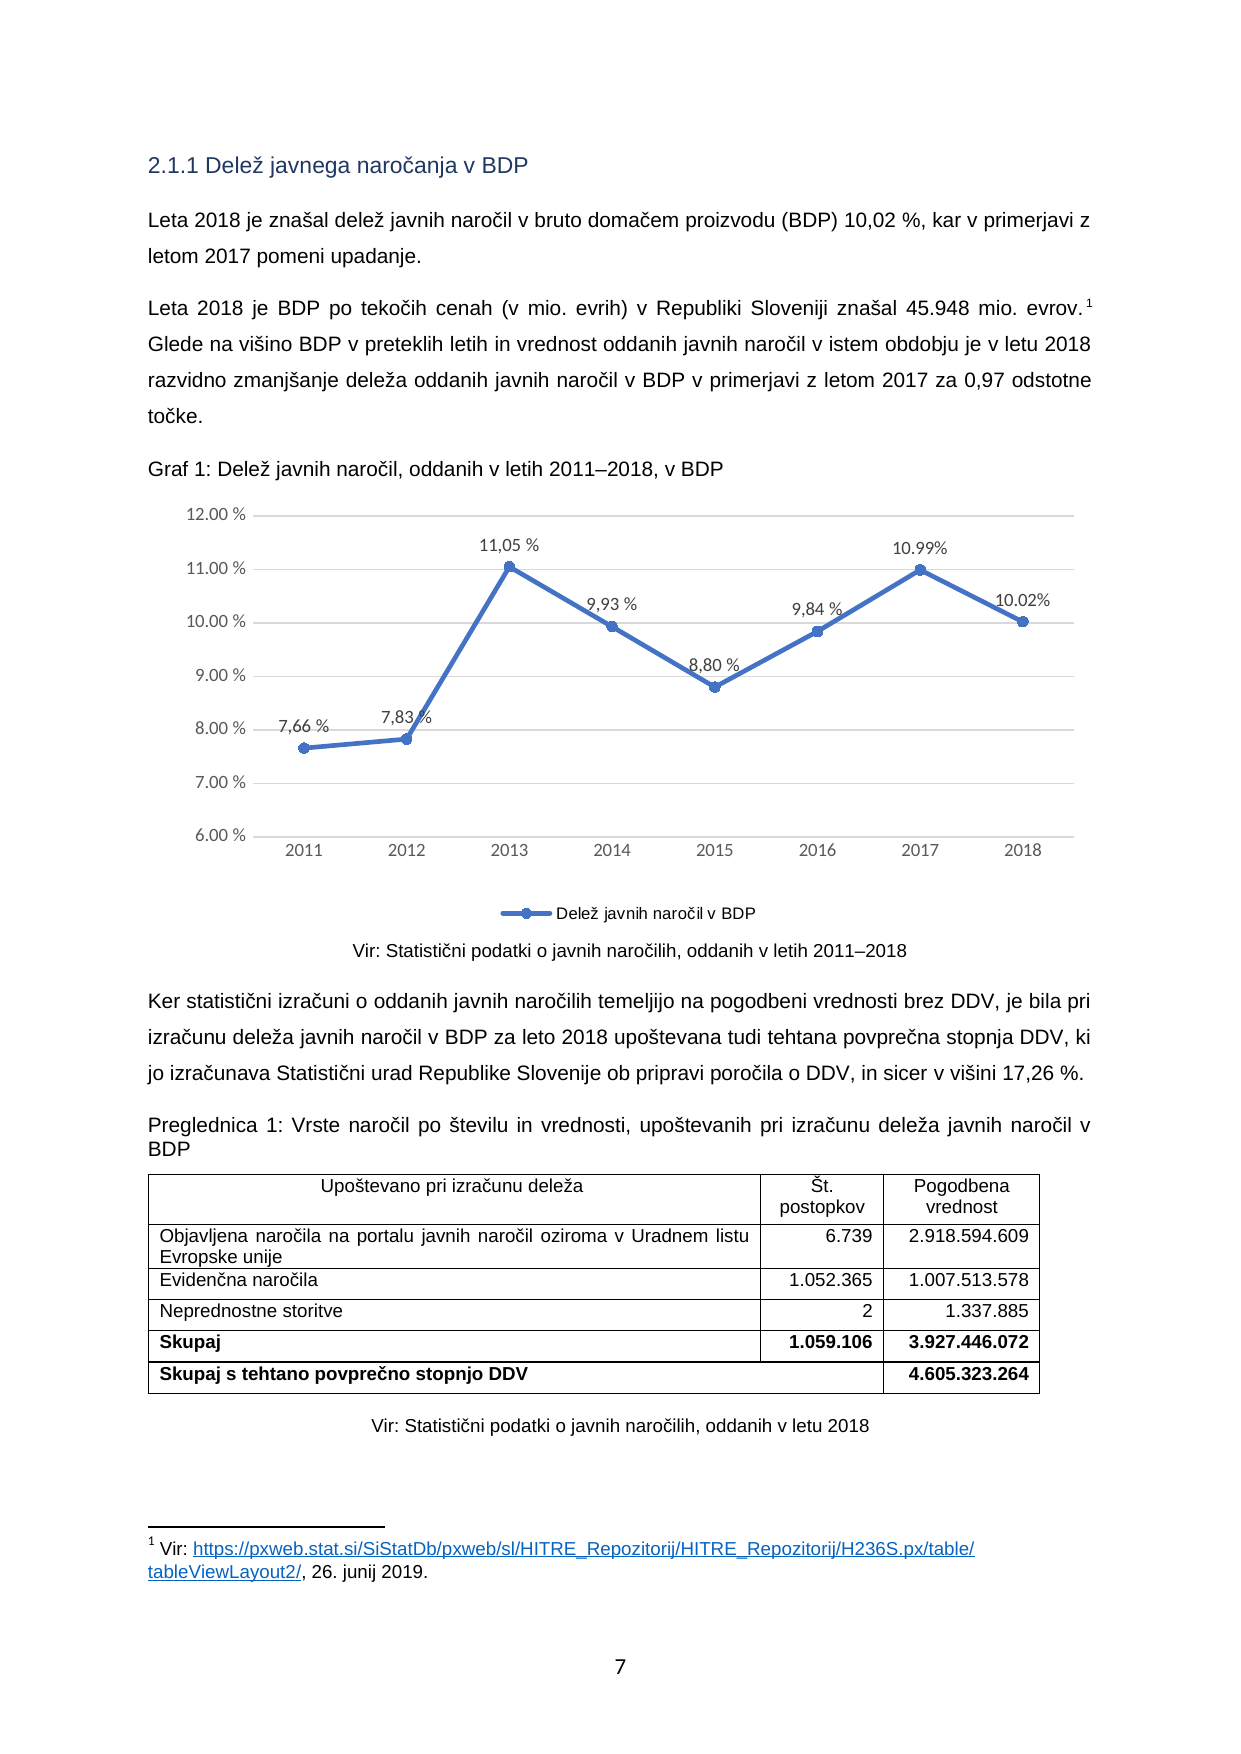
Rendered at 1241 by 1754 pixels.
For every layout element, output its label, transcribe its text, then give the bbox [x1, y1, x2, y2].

table_cell 1.052.365 [761, 1269, 883, 1299]
text Ker statistični izračuni o oddanih javnih naročilih temeljijo na pogodbeni vrednosti brez DDV, je bila pri izračunu deleža javnih naročil v BDP za leto 2018 upoštevana tudi tehtana povprečna stopnja DDV, ki jo izračunava Statistični urad Republike Slovenije ob pripravi poročila o DDV, in sicer v višini 17,26 %. [148, 989, 1093, 1084]
text Leta 2018 je znašal delež javnih naročil v bruto domačem proizvodu (BDP) 10,02 %, kar v primerjavi z letom 2017 pomeni upadanje. [148, 208, 1093, 268]
table_cell 1.059.106 [761, 1331, 883, 1361]
table_cell Skupaj [149, 1331, 760, 1361]
text Vir: Statistični podatki o javnih naročilih, oddanih v letu 2018 [148, 1415, 1093, 1437]
text Vir: Statistični podatki o javnih naročilih, oddanih v letih 2011–2018 [166, 493, 1093, 961]
table_cell 2.918.594.609 [884, 1225, 1039, 1268]
table_cell Skupaj s tehtano povprečno stopnjo DDV [149, 1363, 883, 1393]
text Graf 1: Delež javnih naročil, oddanih v letih 2011–2018, v BDP [148, 457, 1093, 481]
table_cell 6.739 [761, 1225, 883, 1268]
table_cell 2 [761, 1300, 883, 1330]
table_cell Neprednostne storitve [149, 1300, 760, 1330]
text Leta 2018 je BDP po tekočih cenah (v mio. evrih) v Republiki Sloveniji znašal 45.948 mio. evrov. Glede na višino BDP v preteklih letih in vrednost oddanih javnih naročil v istem obdobju je v letu 2018 razvidno zmanjšanje deleža oddanih javnih naročil v BDP v primerjavi z letom 2017 za 0,97 odstotne točke. [148, 296, 1093, 428]
table_cell 1.007.513.578 [884, 1269, 1039, 1299]
table_cell Evidenčna naročila [149, 1269, 760, 1299]
table_cell Objavljena naročila na portalu javnih naročil oziroma v Uradnem listu Evropske unije [149, 1225, 760, 1268]
table_header Pogodbena vrednost [884, 1175, 1039, 1223]
table_cell 3.927.446.072 [884, 1331, 1039, 1361]
table_header Upoštevano pri izračunu deleža [149, 1175, 760, 1223]
subtitle 2.1.1 Delež javnega naročanja v BDP [148, 152, 1093, 178]
table_header Št. postopkov [761, 1175, 883, 1223]
table_cell 4.605.323.264 [884, 1363, 1039, 1393]
table_cell 1.337.885 [884, 1300, 1039, 1330]
text Preglednica 1: Vrste naročil po številu in vrednosti, upoštevanih pri izračunu deleža javnih naročil v BDP [148, 1113, 1093, 1161]
